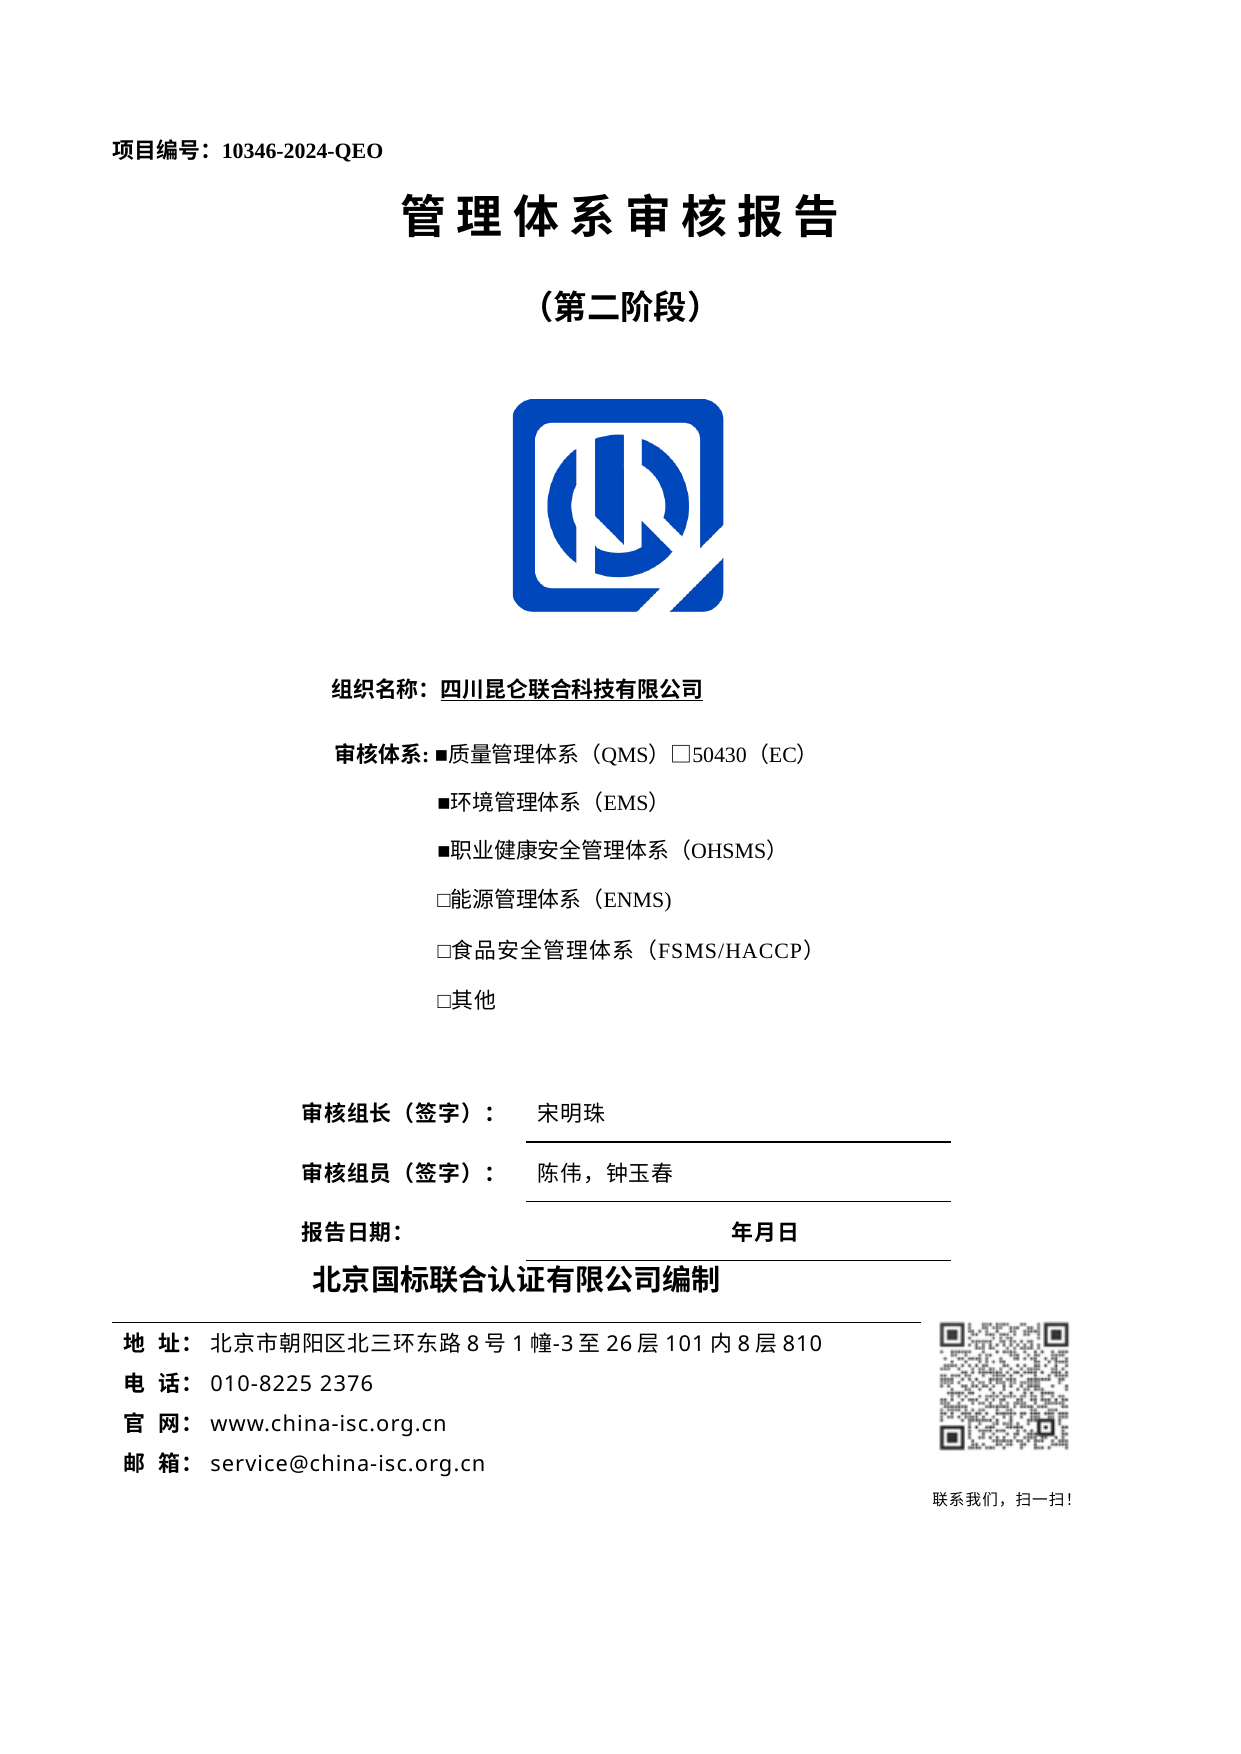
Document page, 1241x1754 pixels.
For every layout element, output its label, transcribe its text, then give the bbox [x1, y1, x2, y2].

table_cell 陈伟，钟玉春 [526, 1143, 951, 1201]
picture [932, 1317, 1078, 1460]
text 审核体系: ■质量管理体系（QMS）□50430（EC） [112, 736, 1128, 769]
text □其他 [437, 983, 1128, 1016]
text ■环境管理体系（EMS） [112, 784, 1128, 817]
text （第二阶段） [112, 272, 1128, 337]
table_header 审核组长（签字）： [290, 1083, 526, 1141]
text □能源管理体系（ENMS) [112, 881, 1128, 914]
table_cell 审核组员（签字）： [290, 1141, 526, 1201]
table_header 宋明珠 [526, 1083, 951, 1141]
table_cell 地 址： 北京市朝阳区北三环东路8号1幢-3至26层101内8层810 电 话： 010-8225 2376 官 网： www.china-isc.org.cn 邮 箱： service@china-isc.org.cn [112, 1323, 921, 1518]
text 管理体系审核报告 [112, 165, 1128, 262]
table_cell 报告日期： [290, 1201, 526, 1259]
text 组织名称：四川昆仑联合科技有限公司 [112, 672, 1128, 704]
table_header 北京国标联合认证有限公司编制 [112, 1245, 921, 1322]
text 项目编号：10346-2024-QEO [112, 132, 1128, 165]
text ■职业健康安全管理体系（OHSMS） [112, 833, 1128, 865]
text □食品安全管理体系（FSMS/HACCP） [437, 932, 1128, 965]
table_cell 年月日 [526, 1202, 951, 1259]
picture [512, 399, 724, 612]
table_header 联系我们，扫一扫！ [921, 1245, 1150, 1518]
